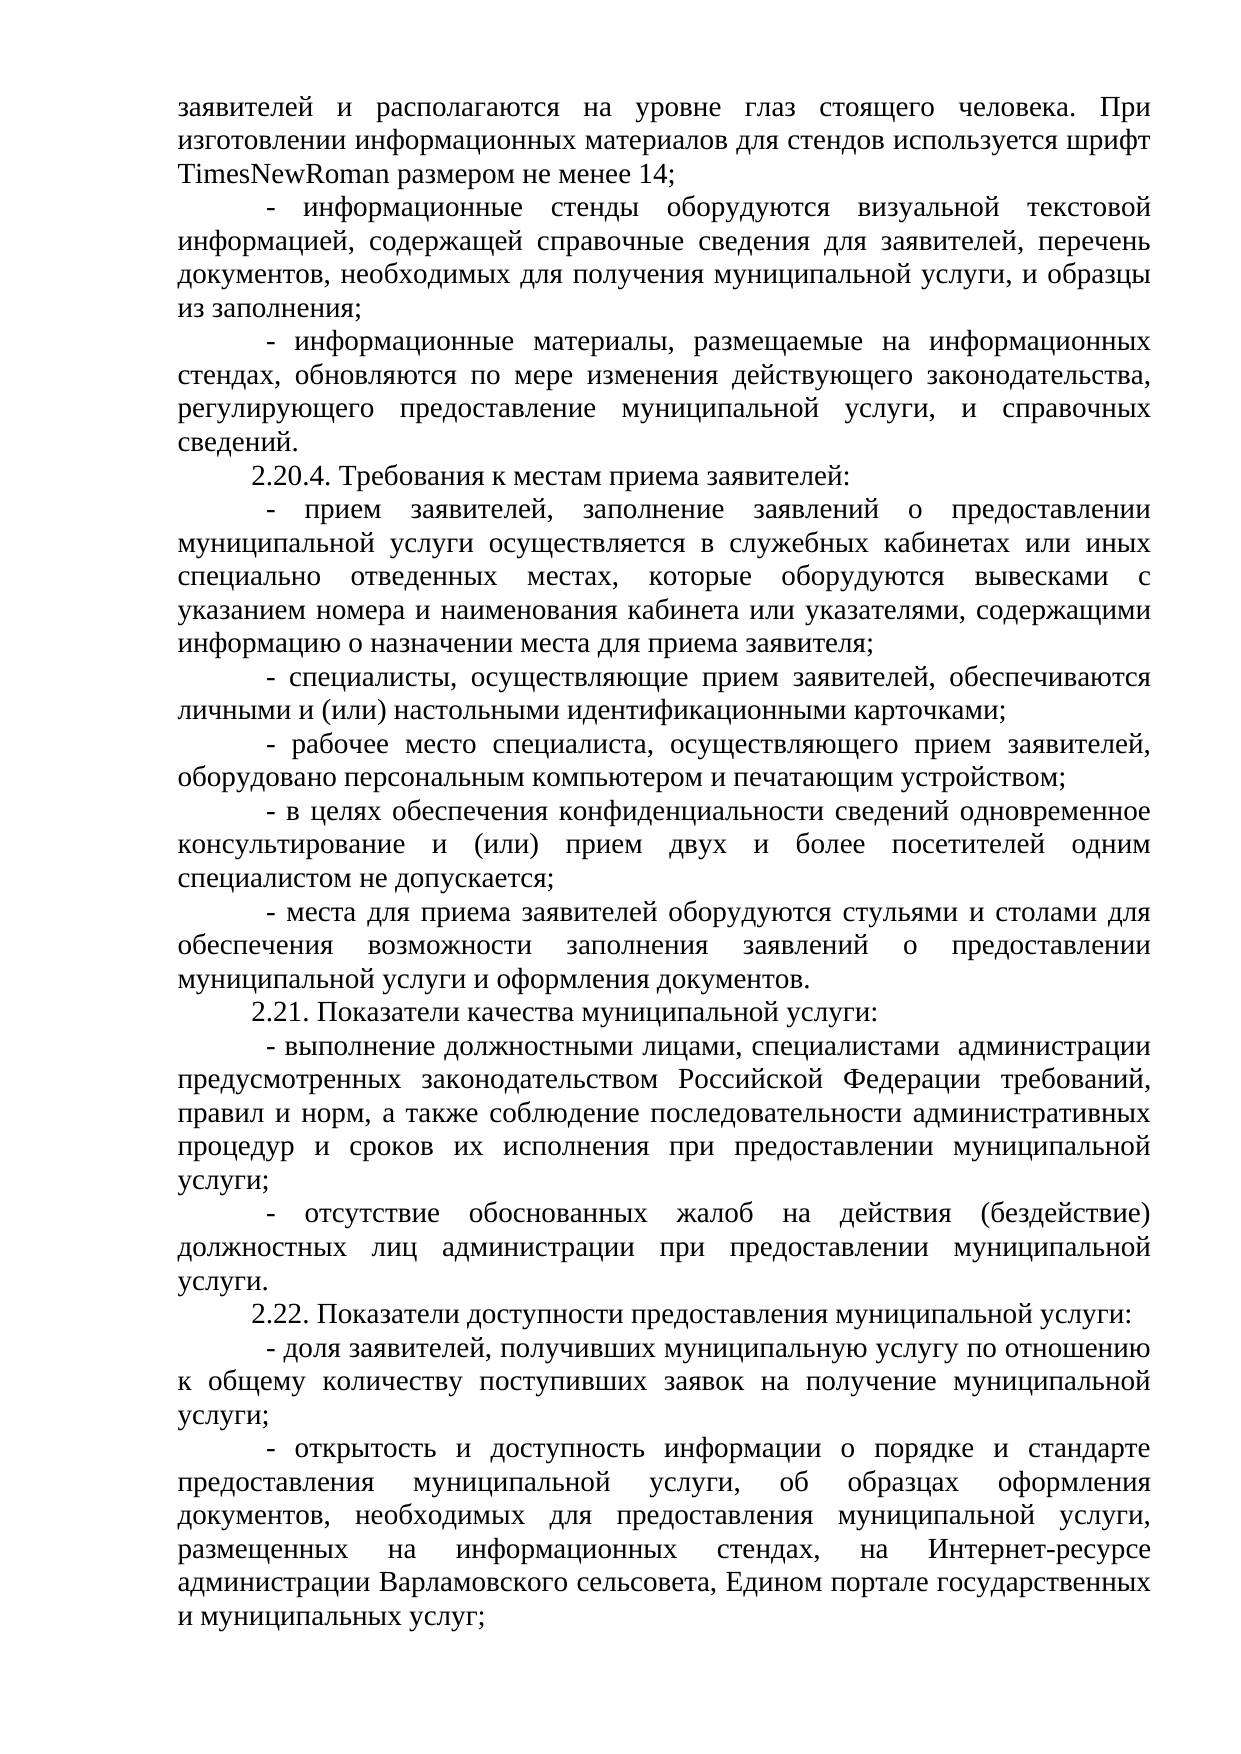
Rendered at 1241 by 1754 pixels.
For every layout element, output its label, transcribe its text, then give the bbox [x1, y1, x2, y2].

text - прием заявителей, заполнение заявлений о предоставлении муниципальной услуги осуществляется в служебных кабинетах или иных специально отведенных местах, которые оборудуются вывесками с указанием номера и наименования кабинета или указателями, содержащими информацию о назначении места для приема заявителя; [177, 491, 1152, 659]
text - специалисты, осуществляющие прием заявителей, обеспечиваются личными и (или) настольными идентификационными карточками; [177, 659, 1152, 726]
text 2.20.4. Требования к местам приема заявителей: [177, 458, 1152, 491]
text 2.21. Показатели качества муниципальной услуги: [177, 994, 1152, 1028]
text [177, 89, 1152, 189]
text - места для приема заявителей оборудуются стульями и столами для обеспечения возможности заполнения заявлений о предоставлении муниципальной услуги и оформления документов. [177, 894, 1152, 994]
text - открытость и доступность информации о порядке и стандарте предоставления муниципальной услуги, об образцах оформления документов, необходимых для предоставления муниципальной услуги, размещенных на информационных стендах, на Интернет-ресурсе администрации Варламовского сельсовета, Едином портале государственных и муниципальных услуг; [177, 1430, 1152, 1632]
text - выполнение должностными лицами, специалистами администрации предусмотренных законодательством Российской Федерации требований, правил и норм, а также соблюдение последовательности административных процедур и сроков их исполнения при предоставлении муниципальной услуги; [177, 1028, 1152, 1196]
text - отсутствие обоснованных жалоб на действия (бездействие) должностных лиц администрации при предоставлении муниципальной услуги. [177, 1196, 1152, 1296]
text - информационные стенды оборудуются визуальной текстовой информацией, содержащей справочные сведения для заявителей, перечень документов, необходимых для получения муниципальной услуги, и образцы из заполнения; [177, 189, 1152, 323]
text - в целях обеспечения конфиденциальности сведений одновременное консультирование и (или) прием двух и более посетителей одним специалистом не допускается; [177, 793, 1152, 894]
text - доля заявителей, получивших муниципальную услугу по отношению к общему количеству поступивших заявок на получение муниципальной услуги; [177, 1330, 1152, 1430]
text 2.22. Показатели доступности предоставления муниципальной услуги: [177, 1296, 1152, 1330]
text - рабочее место специалиста, осуществляющего прием заявителей, оборудовано персональным компьютером и печатающим устройством; [177, 726, 1152, 793]
text - информационные материалы, размещаемые на информационных стендах, обновляются по мере изменения действующего законодательства, регулирующего предоставление муниципальной услуги, и справочных сведений. [177, 323, 1152, 458]
